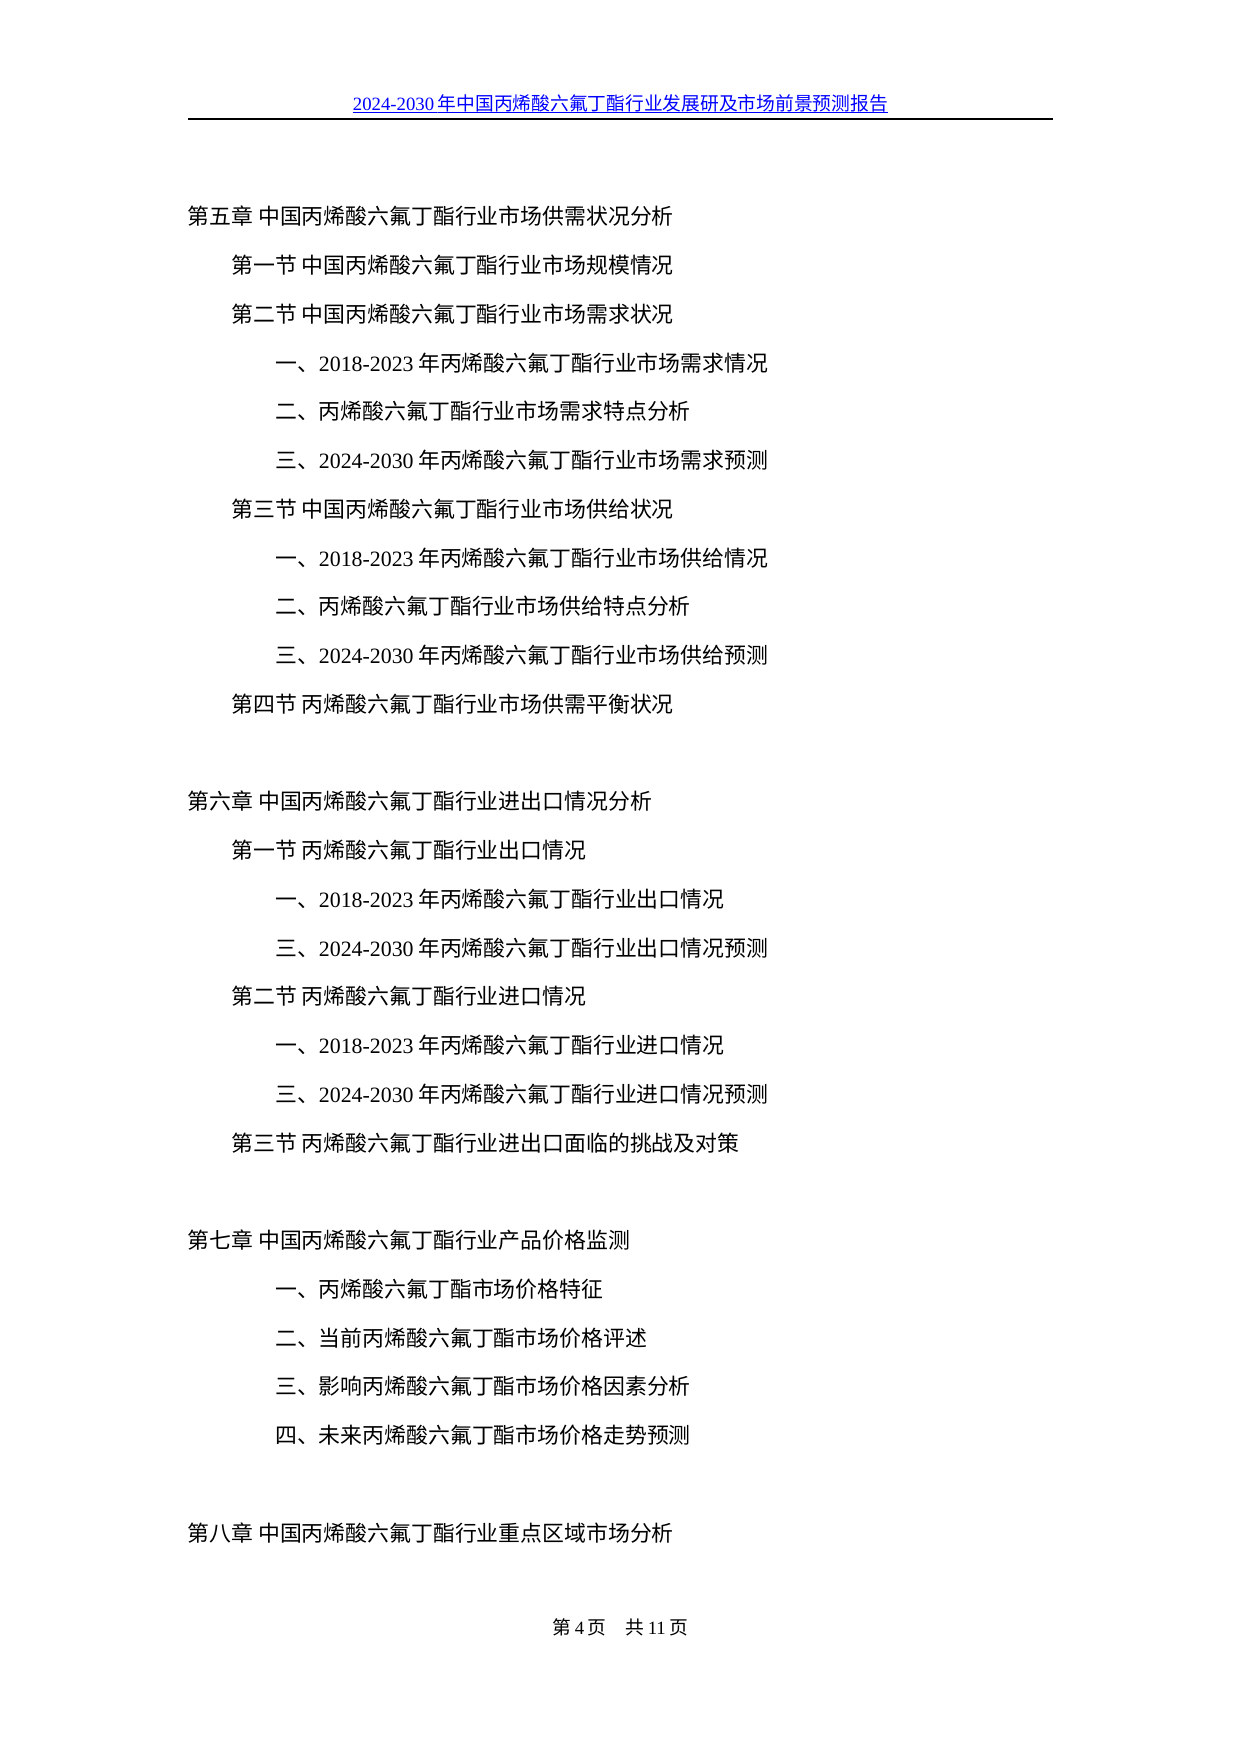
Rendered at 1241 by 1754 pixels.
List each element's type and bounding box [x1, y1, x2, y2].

text [187, 150, 1053, 1548]
